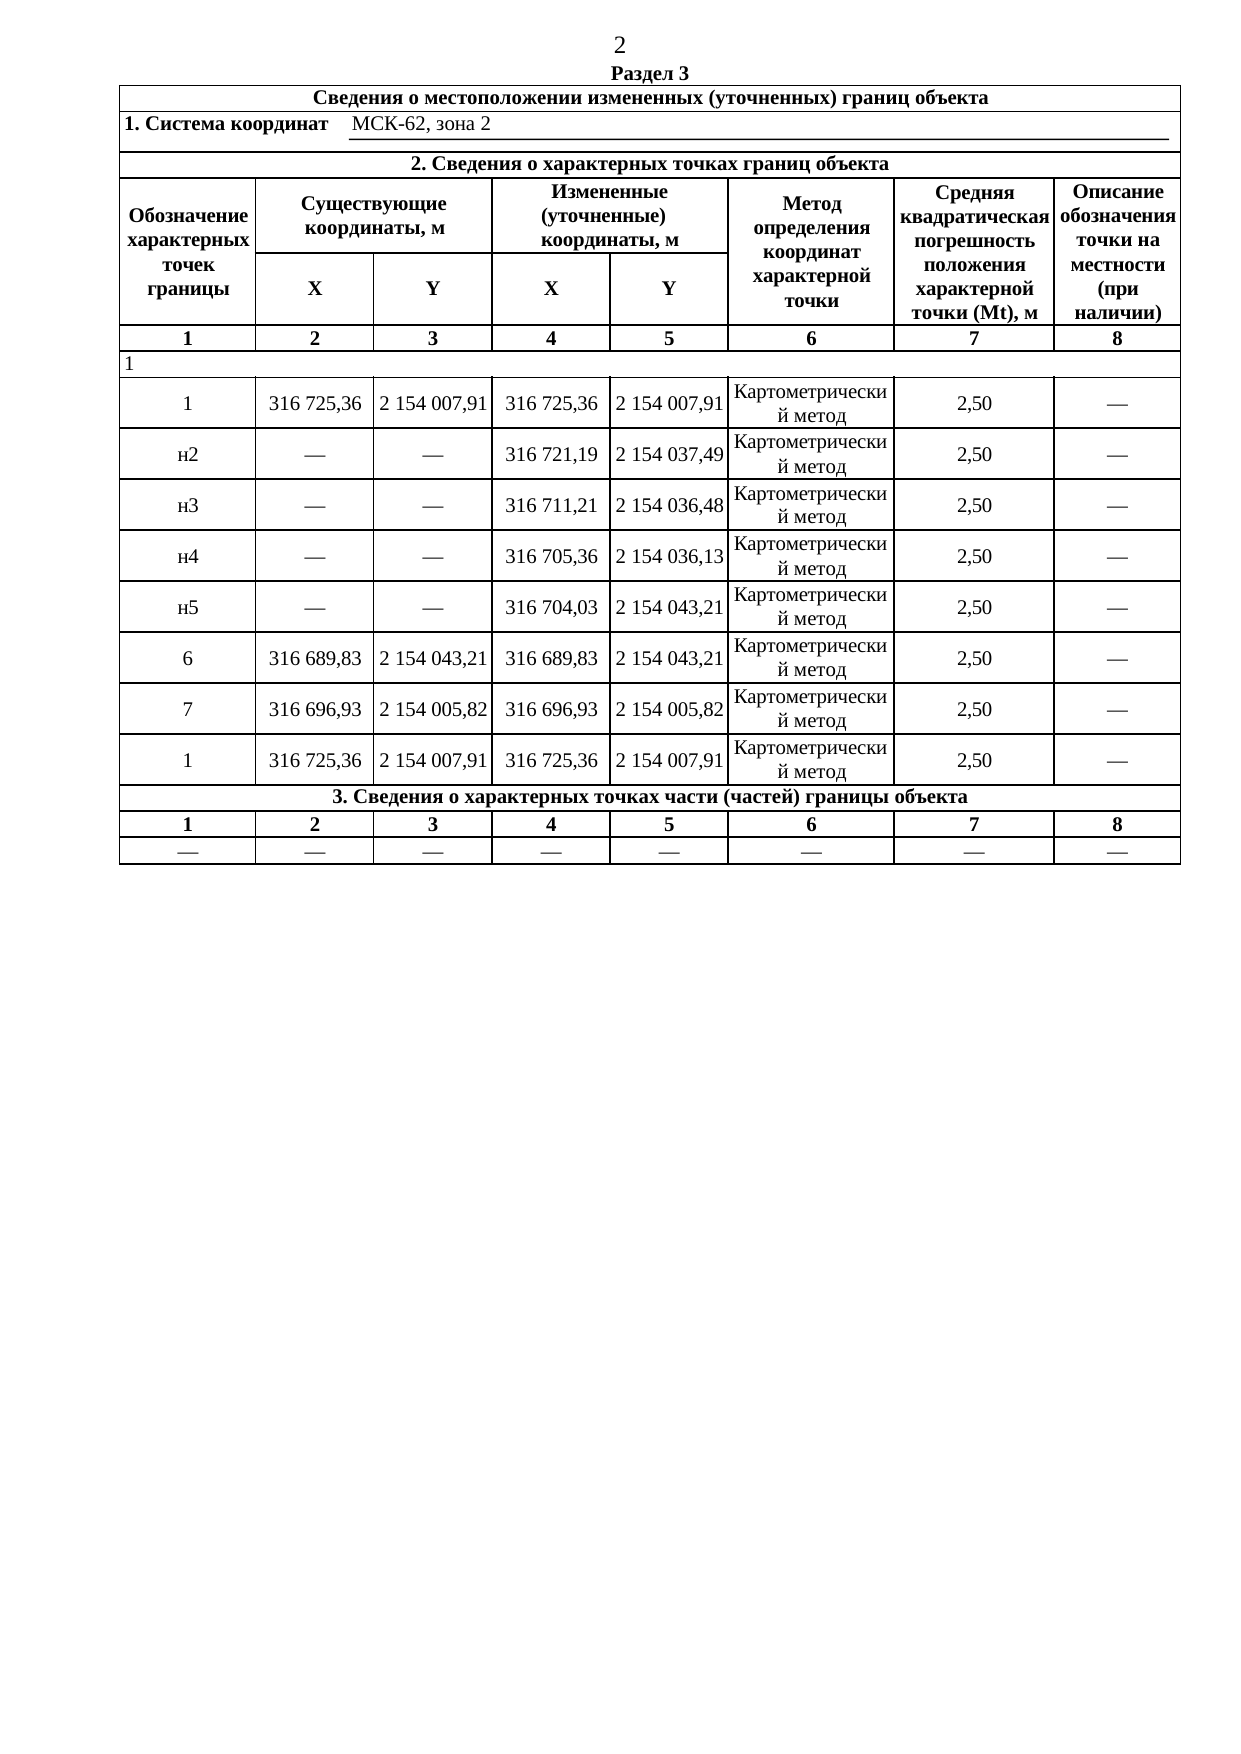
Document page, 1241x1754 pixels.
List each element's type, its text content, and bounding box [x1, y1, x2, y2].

table_cell — [256, 480, 373, 529]
table_cell Картометрически й метод [729, 378, 893, 427]
table_cell 316 725,36 [493, 735, 609, 784]
table_cell — [1055, 582, 1180, 631]
table_cell — [1055, 838, 1180, 863]
table_cell — [1055, 735, 1180, 784]
table_cell 6 [729, 326, 893, 350]
table_cell 3 [374, 326, 491, 350]
table_cell 1 [120, 735, 255, 784]
table_cell — [256, 838, 373, 863]
table_header Сведения о местоположении измененных (уточненных) границ объекта [120, 86, 1180, 111]
table_cell 316 696,93 [256, 684, 373, 733]
text 2 [613, 30, 1196, 59]
table_cell — [1055, 378, 1180, 427]
table_cell Измененные (уточненные) координаты, м [493, 179, 727, 252]
table_cell 2,50 [895, 735, 1053, 784]
table_cell — [256, 531, 373, 580]
table_cell — [120, 838, 255, 863]
table_cell — [1055, 429, 1180, 478]
table_cell — [493, 838, 609, 863]
table_cell 1 [120, 352, 1180, 376]
table_cell — [729, 838, 893, 863]
table_cell 316 725,36 [256, 735, 373, 784]
table_cell н5 [120, 582, 255, 631]
table_cell Картометрически й метод [729, 429, 893, 478]
table_cell Картометрически й метод [729, 480, 893, 529]
table_cell н3 [120, 480, 255, 529]
table_cell 2,50 [895, 582, 1053, 631]
table_cell 3 [374, 812, 491, 836]
table_cell — [1055, 633, 1180, 682]
table_cell — [1055, 531, 1180, 580]
table_cell Картометрически й метод [729, 684, 893, 733]
table_cell 2,50 [895, 684, 1053, 733]
table_cell 2 [256, 812, 373, 836]
table_cell 7 [895, 812, 1053, 836]
table_cell 8 [1055, 812, 1180, 836]
table_cell Существующие координаты, м [256, 179, 491, 252]
table_cell 316 725,36 [256, 378, 373, 427]
text Раздел 3 [611, 61, 1196, 85]
table_cell 2 154 007,91 [374, 378, 491, 427]
table_cell — [374, 531, 491, 580]
table_cell — [611, 838, 727, 863]
table_cell 2 154 043,21 [611, 582, 727, 631]
table_cell 1 [120, 812, 255, 836]
table_cell 2 154 005,82 [611, 684, 727, 733]
table_cell Y [611, 254, 727, 324]
table_cell 1 [120, 378, 255, 427]
table_cell 1 [120, 326, 255, 350]
table_cell 6 [120, 633, 255, 682]
table_cell 316 721,19 [493, 429, 609, 478]
table_cell Метод определения координат характерной точки [729, 179, 893, 324]
table_cell 2 154 036,13 [611, 531, 727, 580]
table_cell 4 [493, 812, 609, 836]
table_cell 2,50 [895, 531, 1053, 580]
table_cell 2,50 [895, 633, 1053, 682]
table_cell — [256, 582, 373, 631]
table_cell 8 [1055, 326, 1180, 350]
table_cell — [374, 480, 491, 529]
table_cell 2 154 007,91 [374, 735, 491, 784]
table_cell 316 711,21 [493, 480, 609, 529]
table_cell 316 689,83 [256, 633, 373, 682]
table_cell 2 [256, 326, 373, 350]
table_cell X [256, 254, 373, 324]
table_cell — [374, 838, 491, 863]
table_cell 2 154 043,21 [374, 633, 491, 682]
table_cell 5 [611, 812, 727, 836]
table_cell 316 696,93 [493, 684, 609, 733]
table_cell — [256, 429, 373, 478]
table_cell 3. Сведения о характерных точках части (частей) границы объекта [120, 786, 1180, 810]
table_cell 2 154 007,91 [611, 378, 727, 427]
table_cell Y [374, 254, 491, 324]
table_cell 316 704,03 [493, 582, 609, 631]
table_cell Картометрически й метод [729, 582, 893, 631]
table_cell 316 689,83 [493, 633, 609, 682]
table_cell — [374, 582, 491, 631]
table_cell — [1055, 480, 1180, 529]
table_cell Картометрически й метод [729, 531, 893, 580]
table_cell — [1055, 684, 1180, 733]
table_cell Средняя квадратическая погрешность положения характерной точки (Mt), м [895, 179, 1053, 324]
table_cell — [895, 838, 1053, 863]
table_cell 2,50 [895, 378, 1053, 427]
table_cell Описание обозначения точки на местности (при наличии) [1055, 179, 1180, 324]
table_cell 2 154 036,48 [611, 480, 727, 529]
table_cell 2 154 007,91 [611, 735, 727, 784]
table_cell Картометрически й метод [729, 735, 893, 784]
table_cell 4 [493, 326, 609, 350]
table_cell 7 [120, 684, 255, 733]
table_cell 316 725,36 [493, 378, 609, 427]
table_cell Картометрически й метод [729, 633, 893, 682]
table_cell н2 [120, 429, 255, 478]
table_cell 2. Сведения о характерных точках границ объекта [120, 153, 1180, 177]
table_cell 2,50 [895, 429, 1053, 478]
table_cell н4 [120, 531, 255, 580]
table_cell 6 [729, 812, 893, 836]
table_cell 5 [611, 326, 727, 350]
table_cell 2,50 [895, 480, 1053, 529]
table_cell 2 154 043,21 [611, 633, 727, 682]
table_cell 7 [895, 326, 1053, 350]
table_cell X [493, 254, 609, 324]
table_cell Обозначение характерных точек границы [120, 179, 255, 324]
table_cell — [374, 429, 491, 478]
table_cell 2 154 037,49 [611, 429, 727, 478]
table_cell 1. Система координат МСК-62, зона 2 [120, 112, 1180, 151]
table_cell 316 705,36 [493, 531, 609, 580]
table_cell 2 154 005,82 [374, 684, 491, 733]
